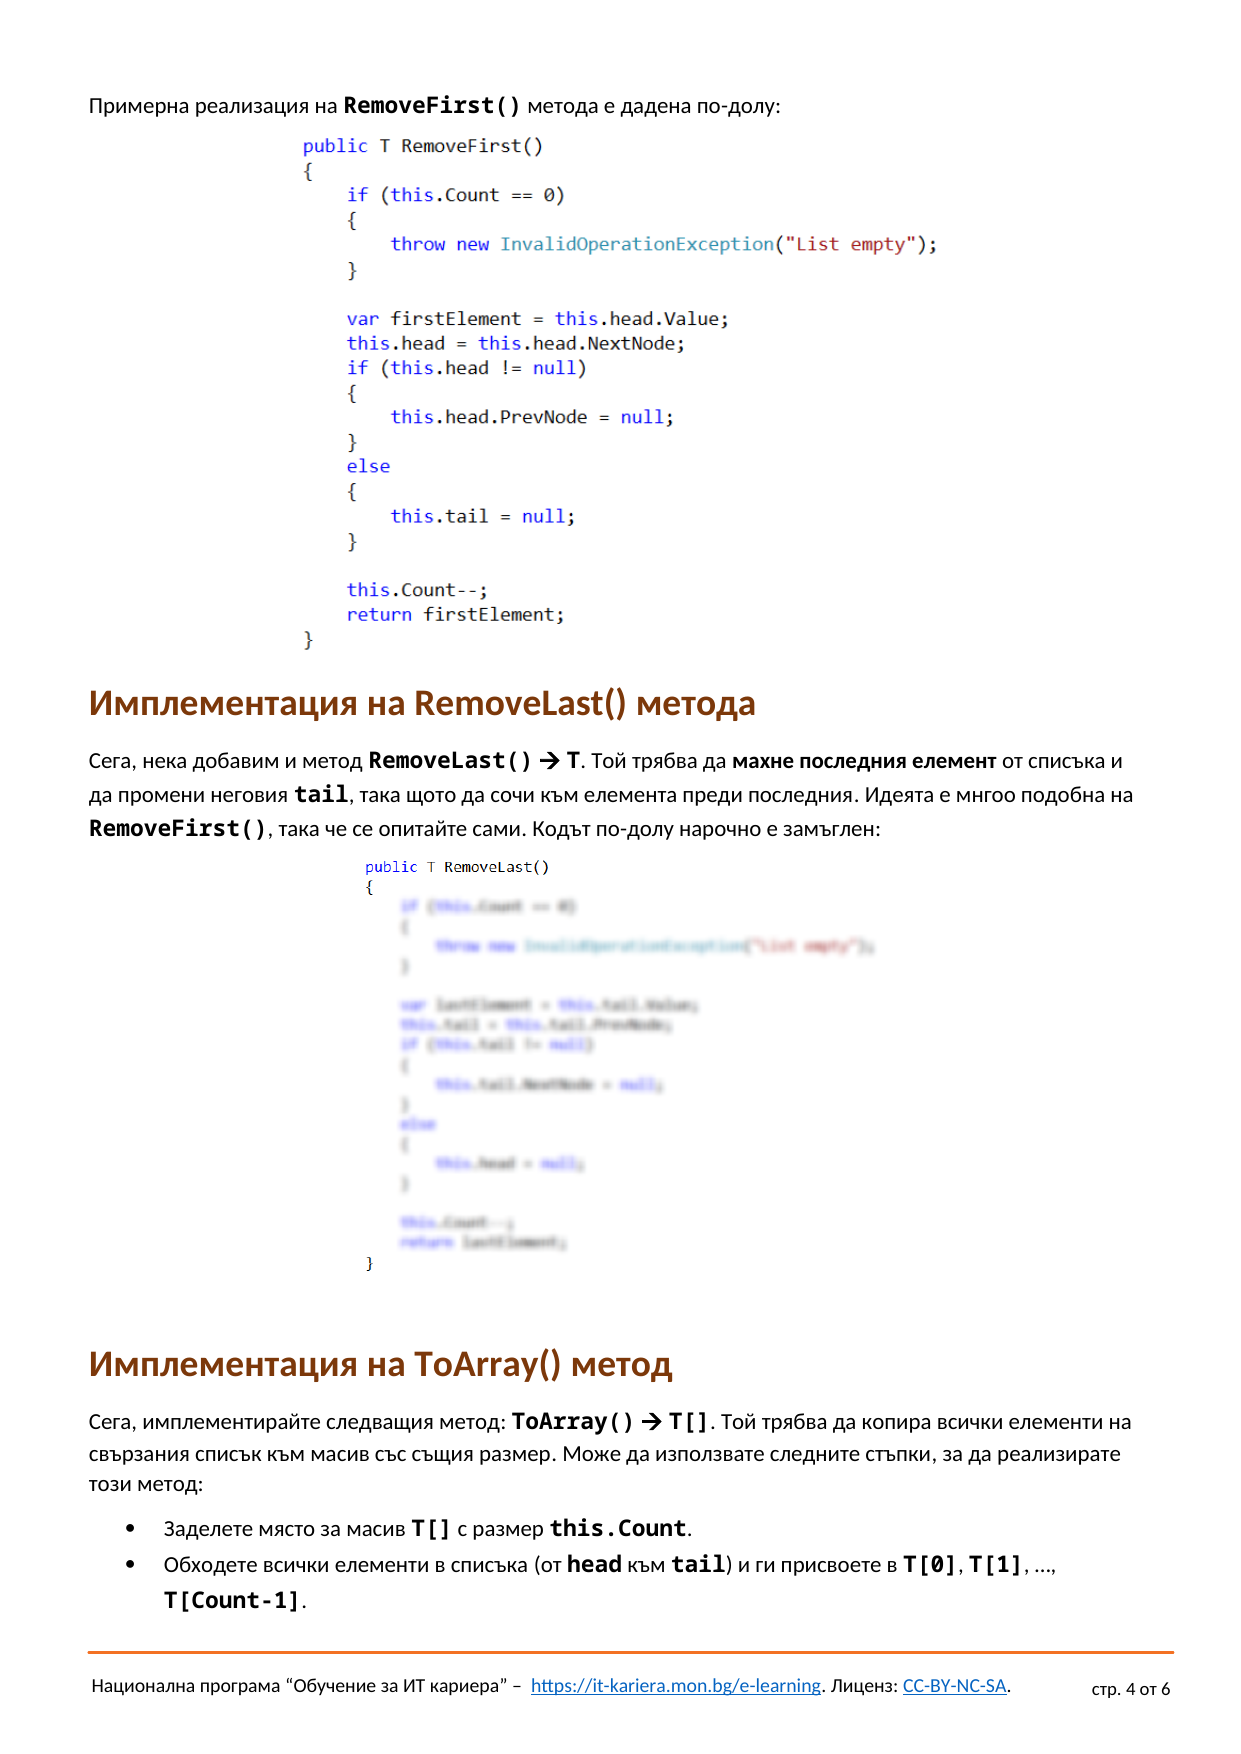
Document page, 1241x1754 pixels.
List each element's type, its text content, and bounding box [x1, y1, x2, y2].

text Сега, имплементирайте следващия метод: ToArray() T[]. Той трябва да копира всички елементи на свързания списък към масив със същия размер. Може да използвате следните стъпки, за да реализирате този метод: [89, 1405, 1152, 1497]
subtitle Имплементация на RemoveLast() метода [89, 679, 1152, 725]
subtitle Имплементация на ToArray() метод [89, 1340, 1152, 1386]
text Сега, нека добавим и метод RemoveLast() T. Той трябва да махне последния елемент от списъка и да промени неговия tail, така щото да сочи към елемента преди последния. Идеята е мнгоо подобна на RemoveFirst(), така че се опитайте сами. Кодът по-долу нарочно е замъглен: [89, 744, 1152, 843]
text Примерна реализация на RemoveFirst() метода е дадена по-долу: [89, 89, 1152, 120]
picture [298, 135, 942, 656]
list Обходете всички елементи в списъка (от head към tail) и ги присвоете в T[0], T[1], …, T[Count-1]. [126, 1548, 1152, 1615]
picture [361, 858, 879, 1275]
list Заделете място за масив T[] с размер this.Count. [126, 1512, 1152, 1543]
